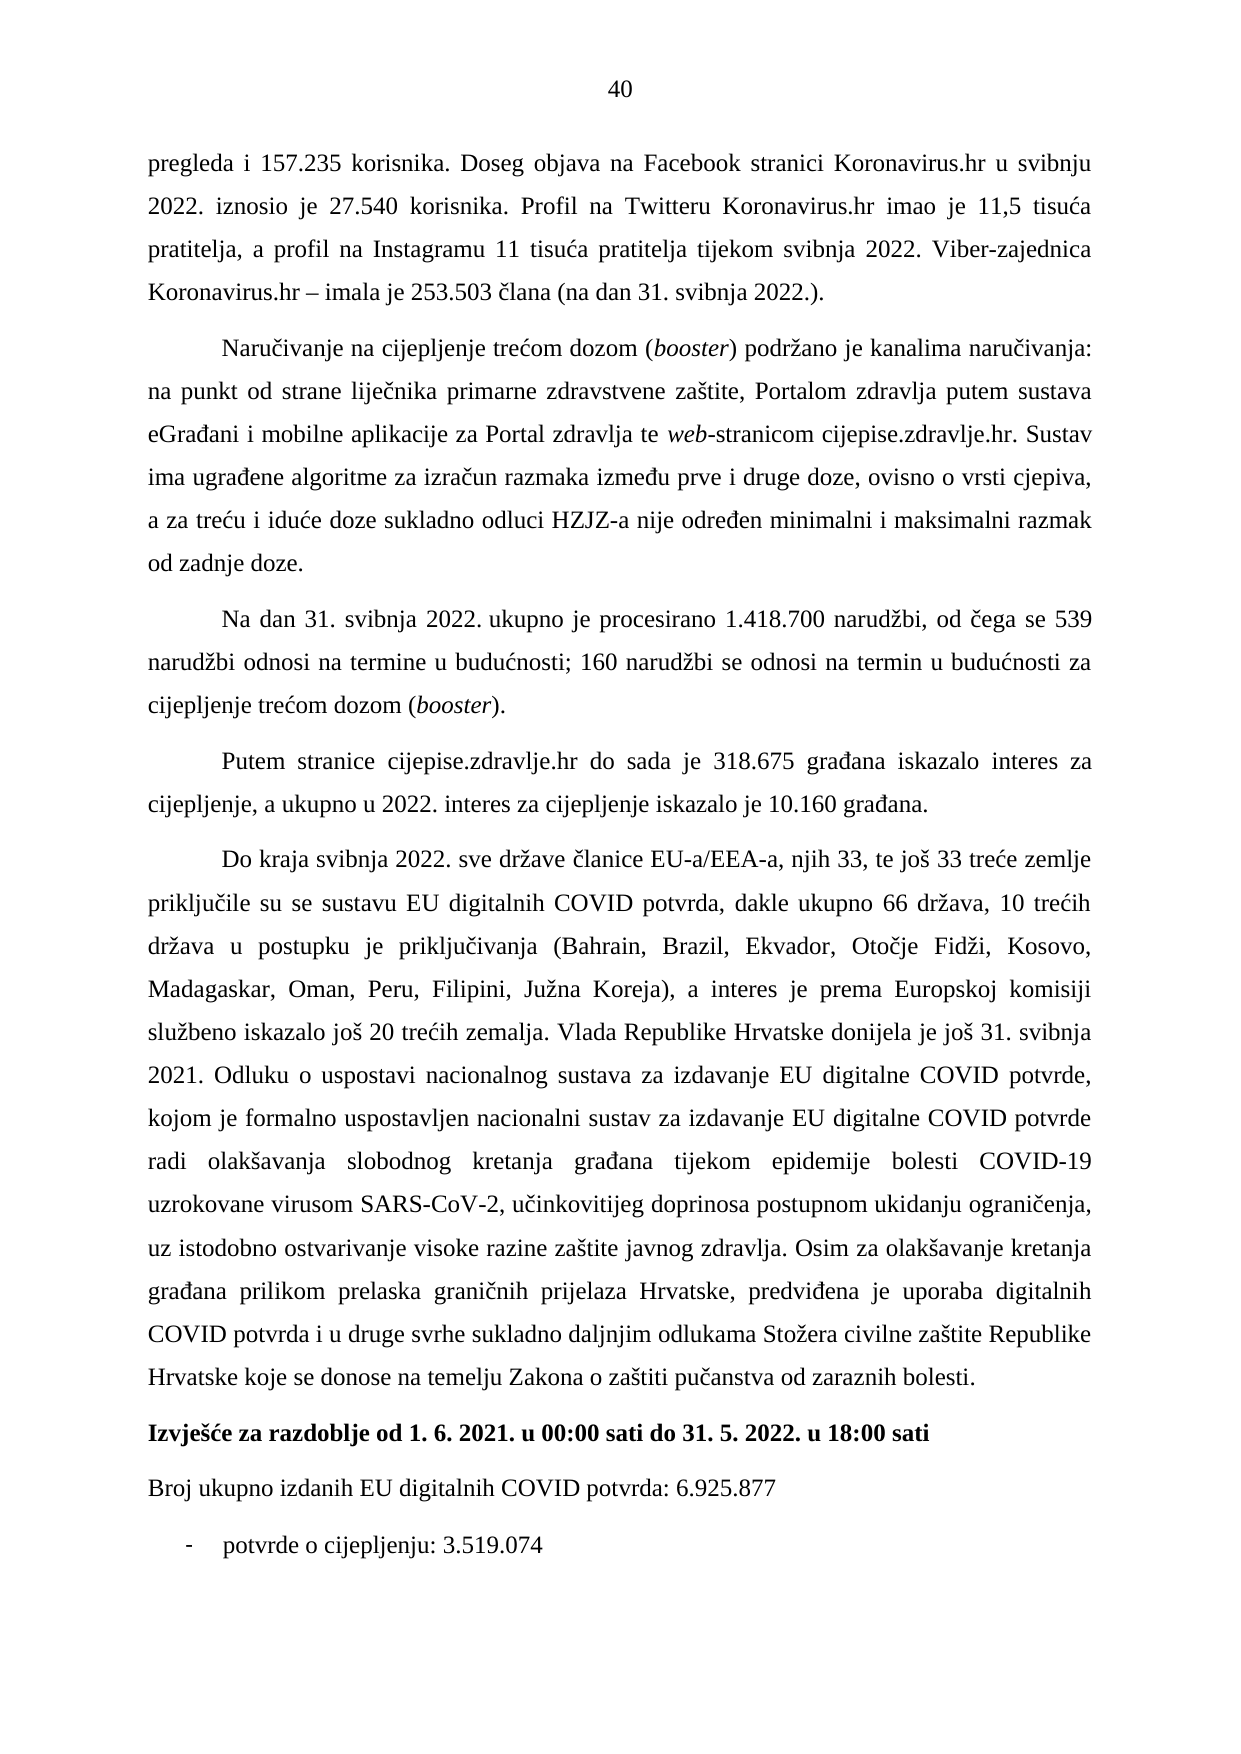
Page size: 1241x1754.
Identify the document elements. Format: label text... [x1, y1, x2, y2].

text Do kraja svibnja 2022. sve države članice EU-a/EEA-a, njih 33, te još 33 treće zemlje priključile su se sustavu EU digitalnih COVID potvrda, dakle ukupno 66 država, 10 trećih država u postupku je priključivanja (Bahrain, Brazil, Ekvador, Otočje Fidži, Kosovo, Madagaskar, Oman, Peru, Filipini, Južna Koreja), a interes je prema Europskoj komisiji službeno iskazalo još 20 trećih zemalja. Vlada Republike Hrvatske donijela je još 31. svibnja 2021. Odluku o uspostavi nacionalnog sustava za izdavanje EU digitalne COVID potvrde, kojom je formalno uspostavljen nacionalni sustav za izdavanje EU digitalne COVID potvrde radi olakšavanja slobodnog kretanja građana tijekom epidemije bolesti COVID-19 uzrokovane virusom SARS-CoV-2, učinkovitijeg doprinosa postupnom ukidanju ograničenja, uz istodobno ostvarivanje visoke razine zaštite javnog zdravlja. Osim za olakšavanje kretanja građana prilikom prelaska graničnih prijelaza Hrvatske, predviđena je uporaba digitalnih COVID potvrda i u druge svrhe sukladno daljnjim odlukama Stožera civilne zaštite Republike Hrvatske koje se donose na temelju Zakona o zaštiti pučanstva od zaraznih bolesti. [148, 844, 1093, 1391]
text Putem stranice cijepise.zdravlje.hr do sada je 318.675 građana iskazalo interes za cijepljenje, a ukupno u 2022. interes za cijepljenje iskazalo je 10.160 građana. [148, 746, 1093, 818]
list potvrde o cijepljenju: 3.519.074 [185, 1529, 1093, 1559]
text Na dan 31. svibnja 2022. ukupno je procesirano 1.418.700 narudžbi, od čega se 539 narudžbi odnosi na termine u budućnosti; 160 narudžbi se odnosi na termin u budućnosti za cijepljenje trećom dozom (booster). [148, 604, 1093, 719]
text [148, 148, 1093, 306]
text Naručivanje na cijepljenje trećom dozom (booster) podržano je kanalima naručivanja: na punkt od strane liječnika primarne zdravstvene zaštite, Portalom zdravlja putem sustava eGrađani i mobilne aplikacije za Portal zdravlja te web-stranicom cijepise.zdravlje.hr. Sustav ima ugrađene algoritme za izračun razmaka između prve i druge doze, ovisno o vrsti cjepiva, a za treću i iduće doze sukladno odluci HZJZ-a nije određen minimalni i maksimalni razmak od zadnje doze. [148, 333, 1093, 577]
text Broj ukupno izdanih EU digitalnih COVID potvrda: 6.925.877 [148, 1473, 1093, 1502]
text Izvješće za razdoblje od 1. 6. 2021. u 00:00 sati do 31. 5. 2022. u 18:00 sati [148, 1418, 1093, 1446]
